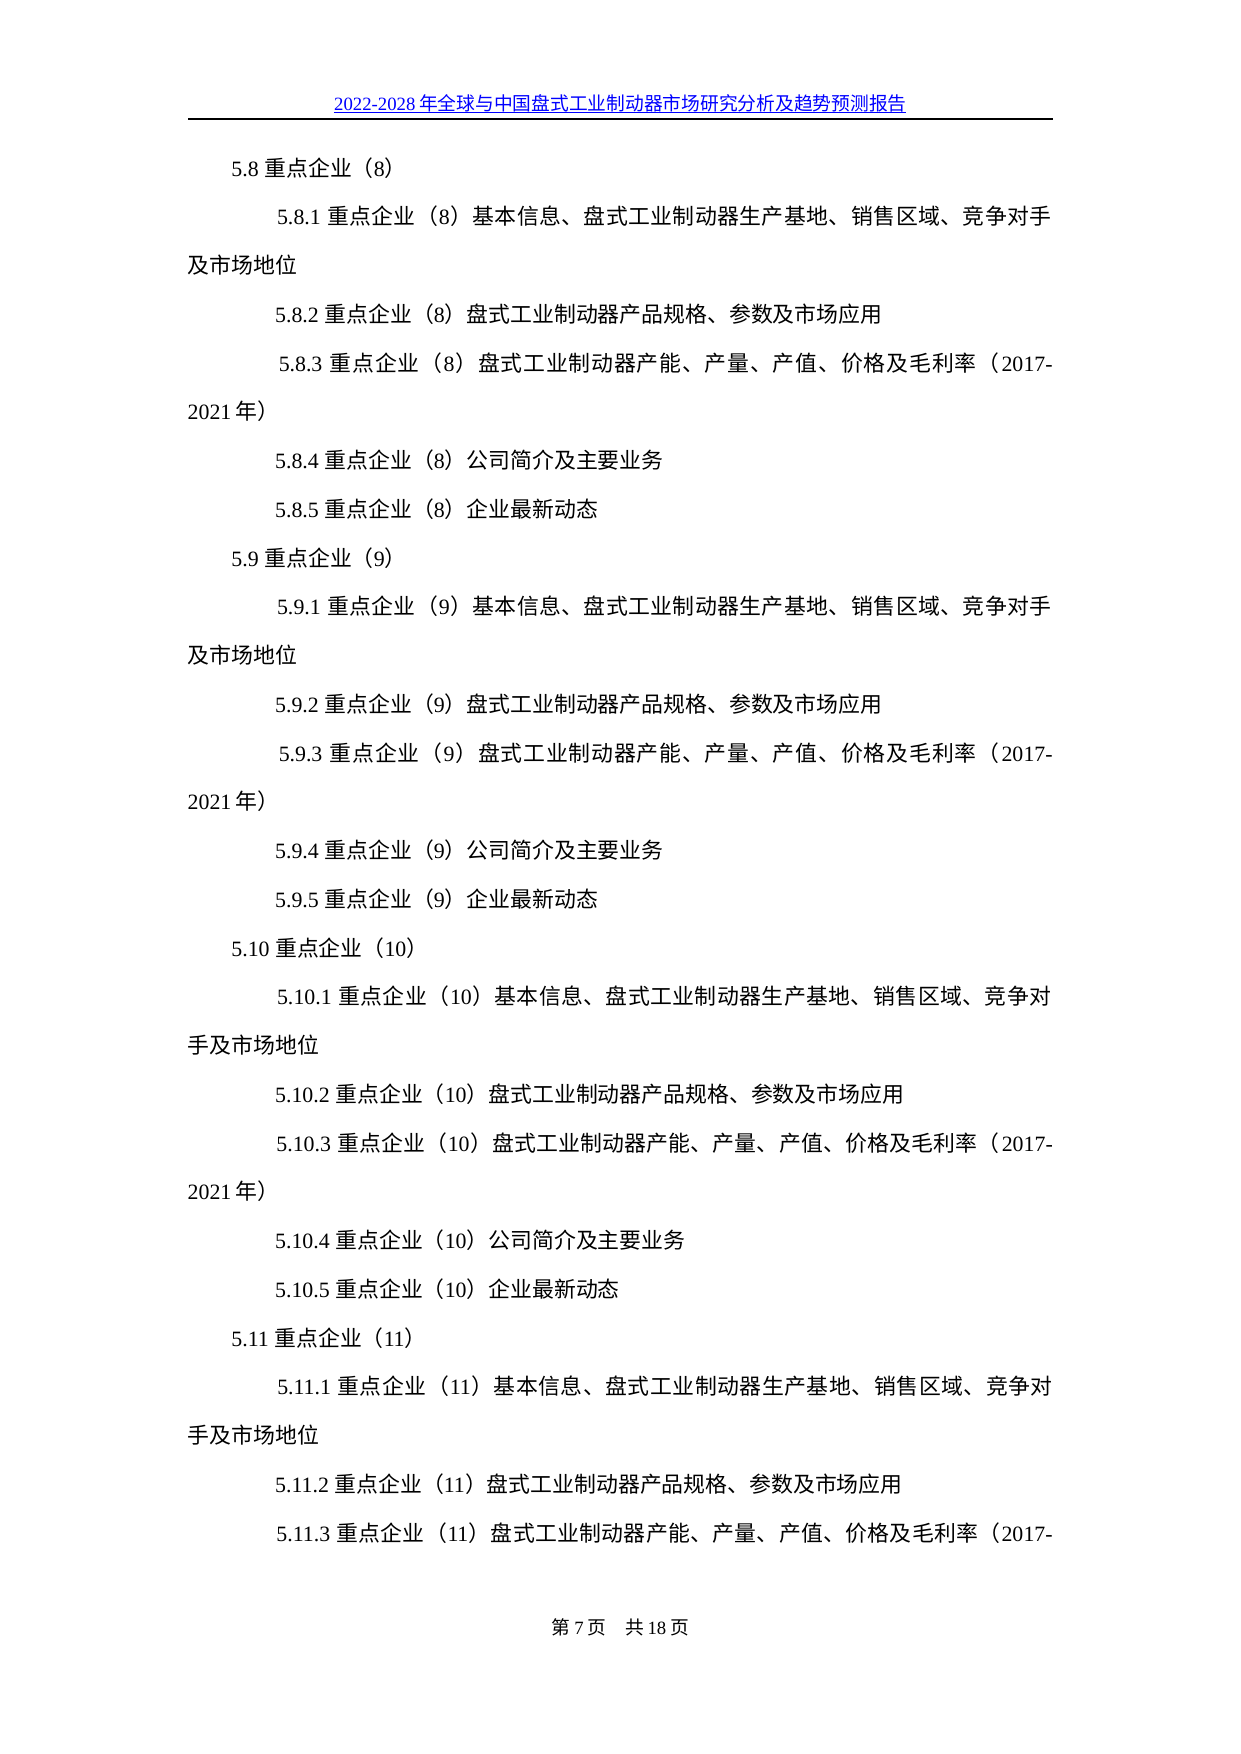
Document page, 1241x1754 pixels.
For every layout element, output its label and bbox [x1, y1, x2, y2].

text [187, 150, 1053, 1548]
